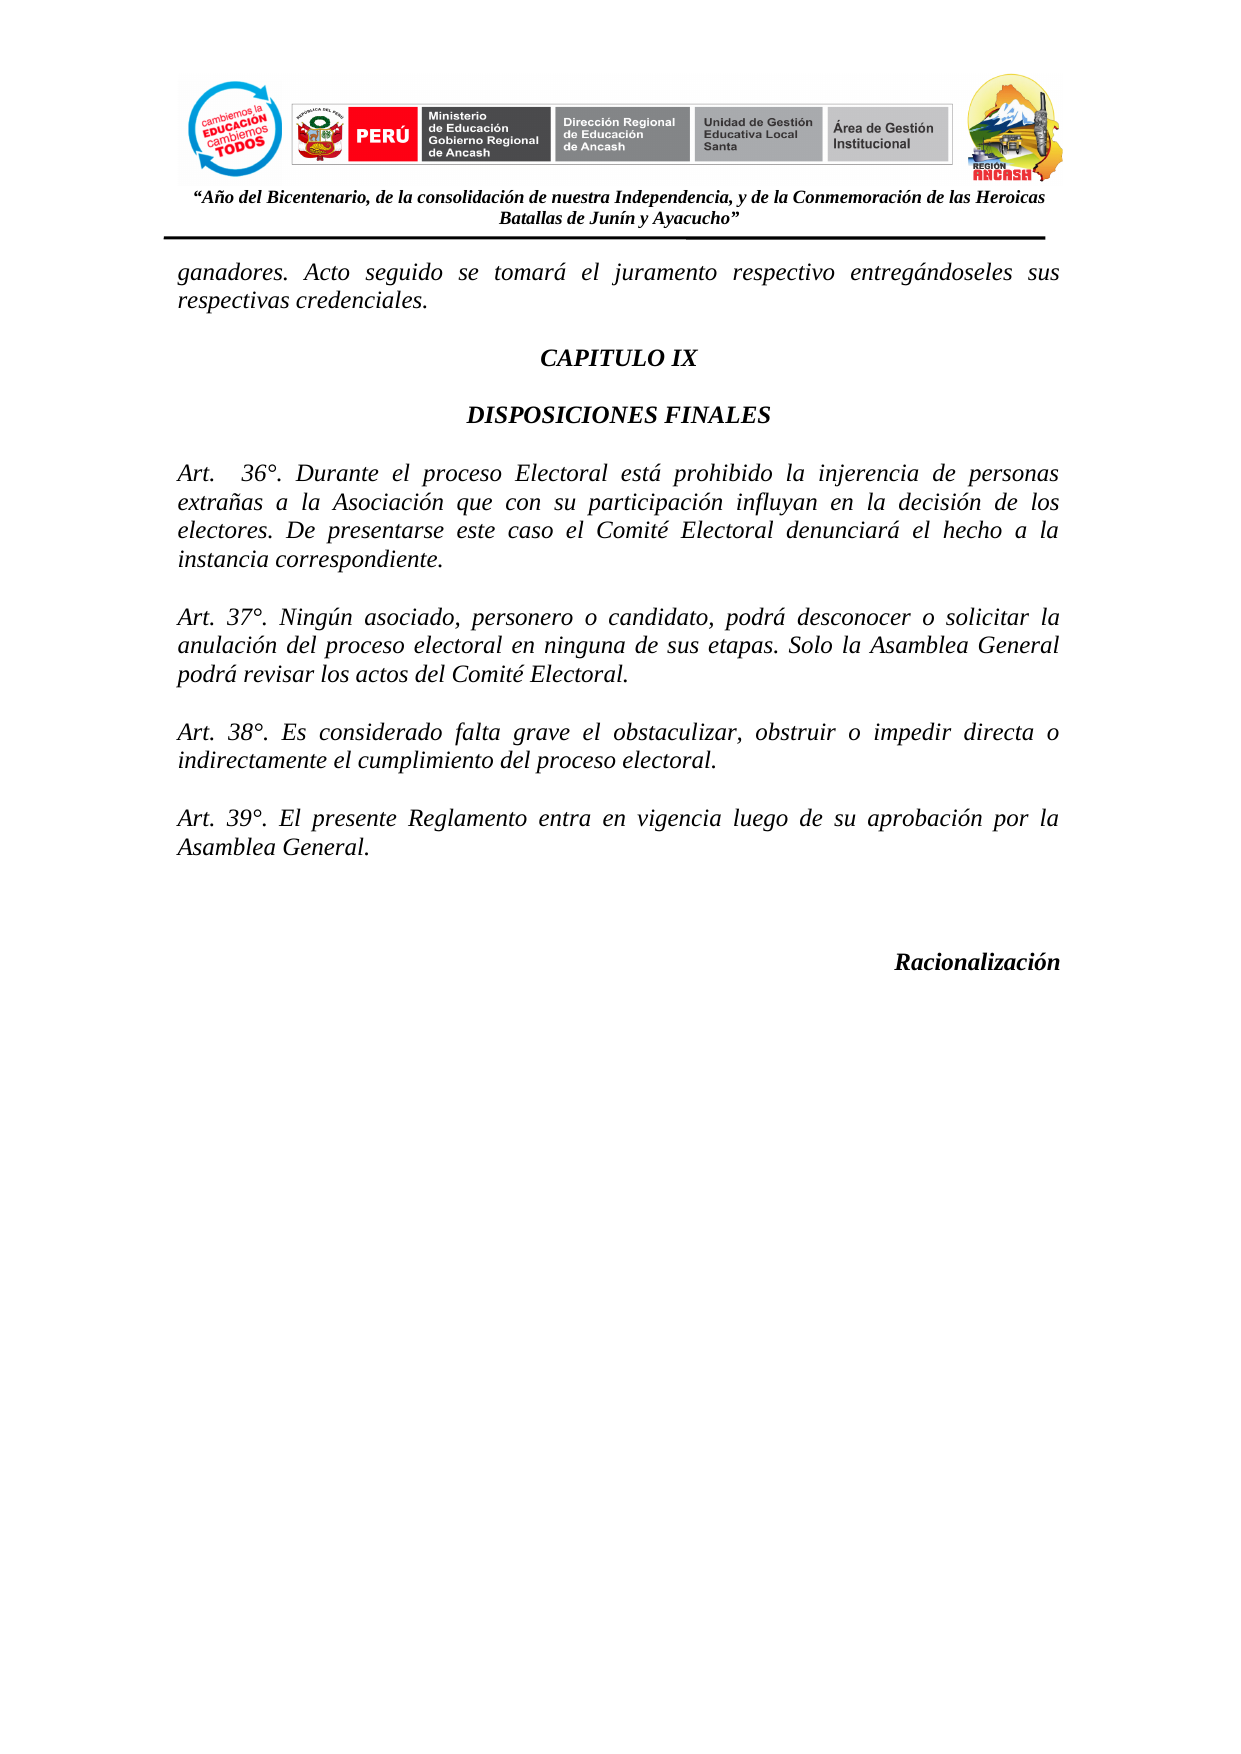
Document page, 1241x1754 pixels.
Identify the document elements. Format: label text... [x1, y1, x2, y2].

picture [177, 73, 1063, 186]
text DISPOSICIONES FINALES [177, 401, 1063, 429]
text CAPITULO IX [177, 343, 1063, 372]
text Art. 37°. Ningún asociado, personero o candidato, podrá desconocer o solicitar la anulación del proceso electoral en ninguna de sus etapas. Solo la Asamblea General podrá revisar los actos del Comité Electoral. [177, 602, 1063, 688]
text Racionalización [177, 947, 1063, 976]
text Art. 36°. Durante el proceso Electoral está prohibido la injerencia de personas extrañas a la Asociación que con su participación influyan en la decisión de los electores. De presentarse este caso el Comité Electoral denunciará el hecho a la instancia correspondiente. [177, 458, 1063, 573]
text Art. 38°. Es considerado falta grave el obstaculizar, obstruir o impedir directa o indirectamente el cumplimiento del proceso electoral. [177, 717, 1063, 774]
text Art. 39°. El presente Reglamento entra en vigencia luego de su aprobación por la Asamblea General. [177, 803, 1063, 861]
